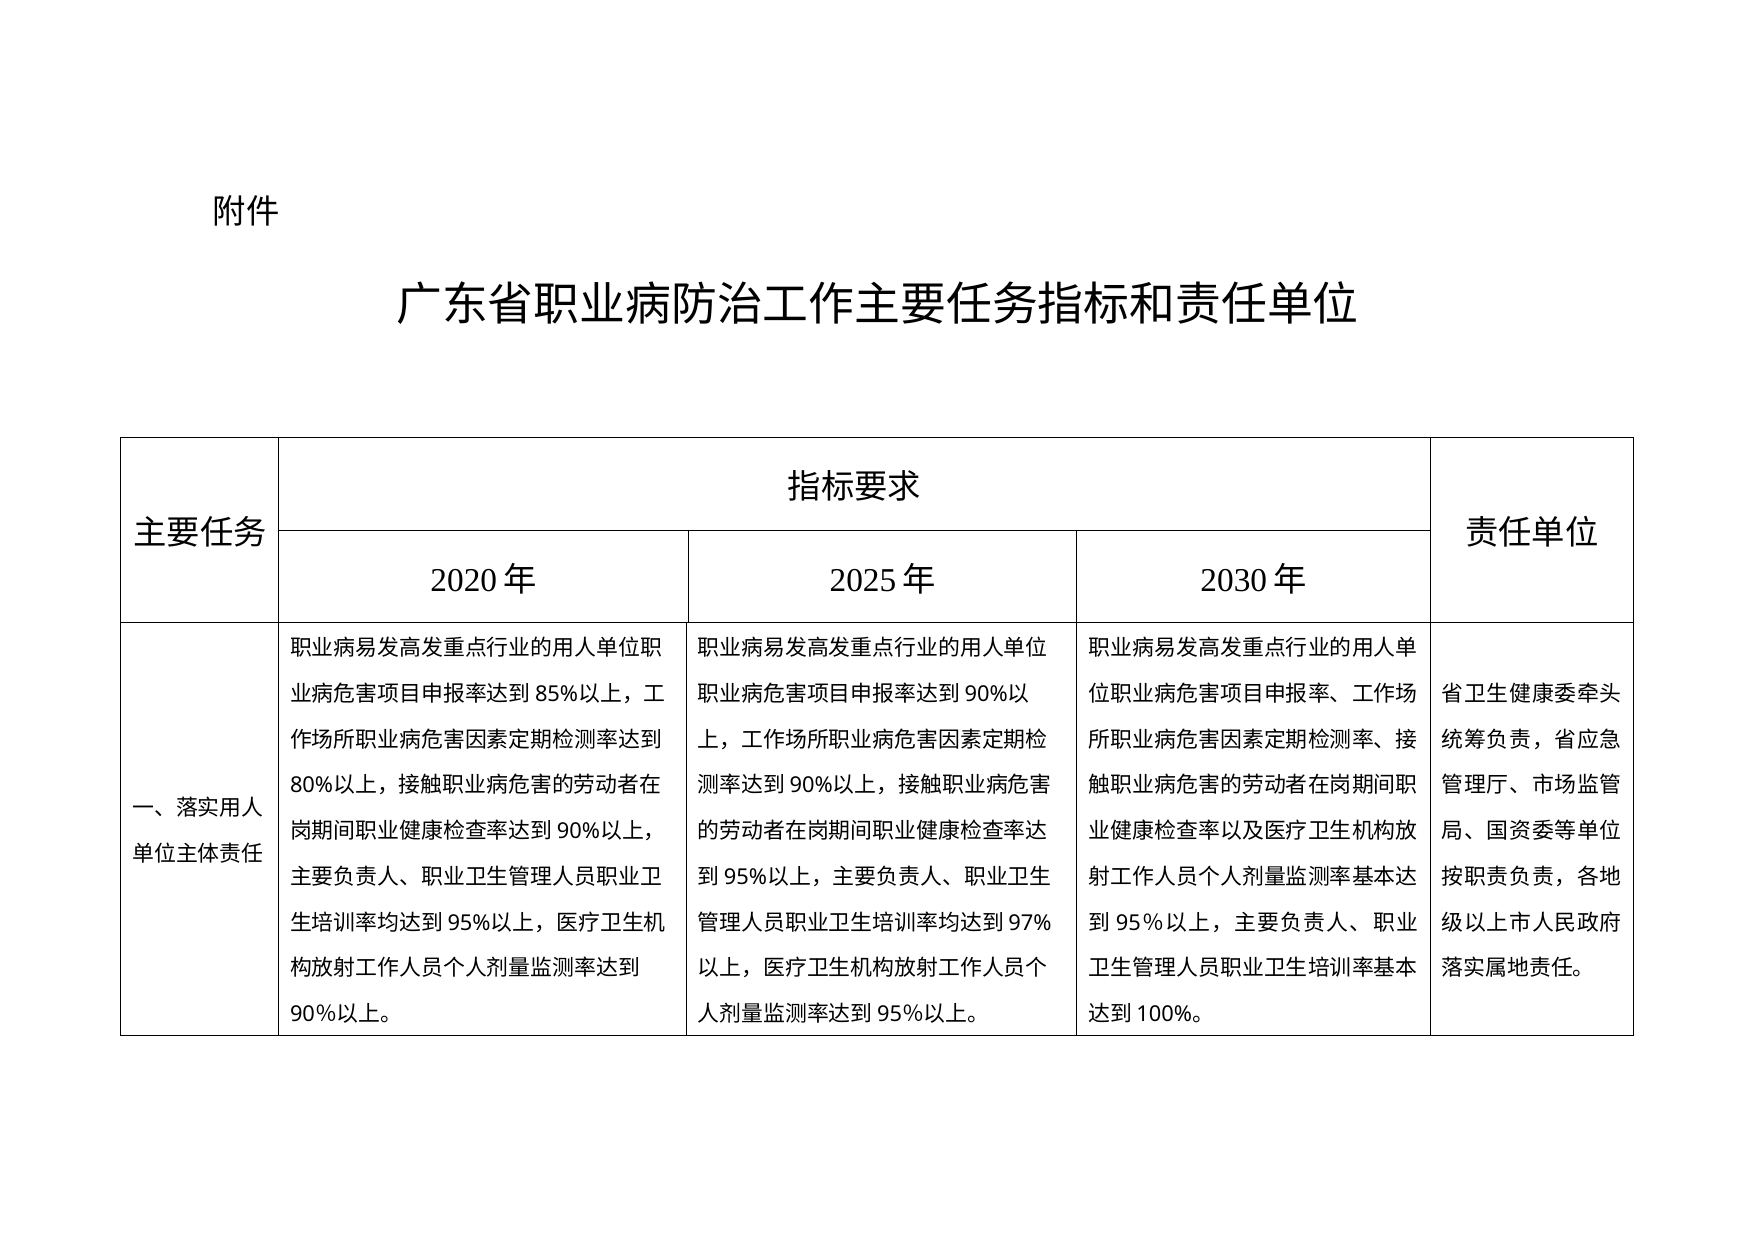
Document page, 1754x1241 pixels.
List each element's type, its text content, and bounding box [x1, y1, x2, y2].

table_cell 职业病易发高发重点行业的用人单位职业病危害项目申报率达到90%以上，工作场所职业病危害因素定期检测率达到90%以上，接触职业病危害的劳动者在岗期间职业健康检查率达到95%以上，主要负责人、职业卫生管理人员职业卫生培训率均达到97%以上，医疗卫生机构放射工作人员个人剂量监测率达到95％以上。 [687, 623, 1076, 1035]
table_cell 2025年 [689, 531, 1076, 622]
table_cell 职业病易发高发重点行业的用人单位职业病危害项目申报率达到85%以上，工作场所职业病危害因素定期检测率达到80%以上，接触职业病危害的劳动者在岗期间职业健康检查率达到90%以上，主要负责人、职业卫生管理人员职业卫生培训率均达到95%以上，医疗卫生机构放射工作人员个人剂量监测率达到90％以上。 [279, 623, 686, 1035]
table_header 主要任务 [121, 438, 278, 622]
table_header 责任单位 [1431, 438, 1633, 622]
table_cell 一、落实用人单位主体责任 [121, 623, 278, 1035]
table_header 指标要求 [279, 438, 1430, 530]
table_cell 2030年 [1077, 531, 1430, 622]
table_cell 职业病易发高发重点行业的用人单位职业病危害项目申报率、工作场所职业病危害因素定期检测率、接触职业病危害的劳动者在岗期间职业健康检查率以及医疗卫生机构放射工作人员个人剂量监测率基本达到95％以上，主要负责人、职业卫生管理人员职业卫生培训率基本达到100%。 [1077, 623, 1430, 1035]
text 广东省职业病防治工作主要任务指标和责任单位 [213, 254, 1541, 346]
table_cell 省卫生健康委牵头统筹负责，省应急管理厅、市场监管局、国资委等单位按职责负责，各地级以上市人民政府落实属地责任。 [1431, 623, 1633, 1035]
text 附件 [213, 163, 1541, 254]
table_cell 2020年 [279, 531, 688, 622]
